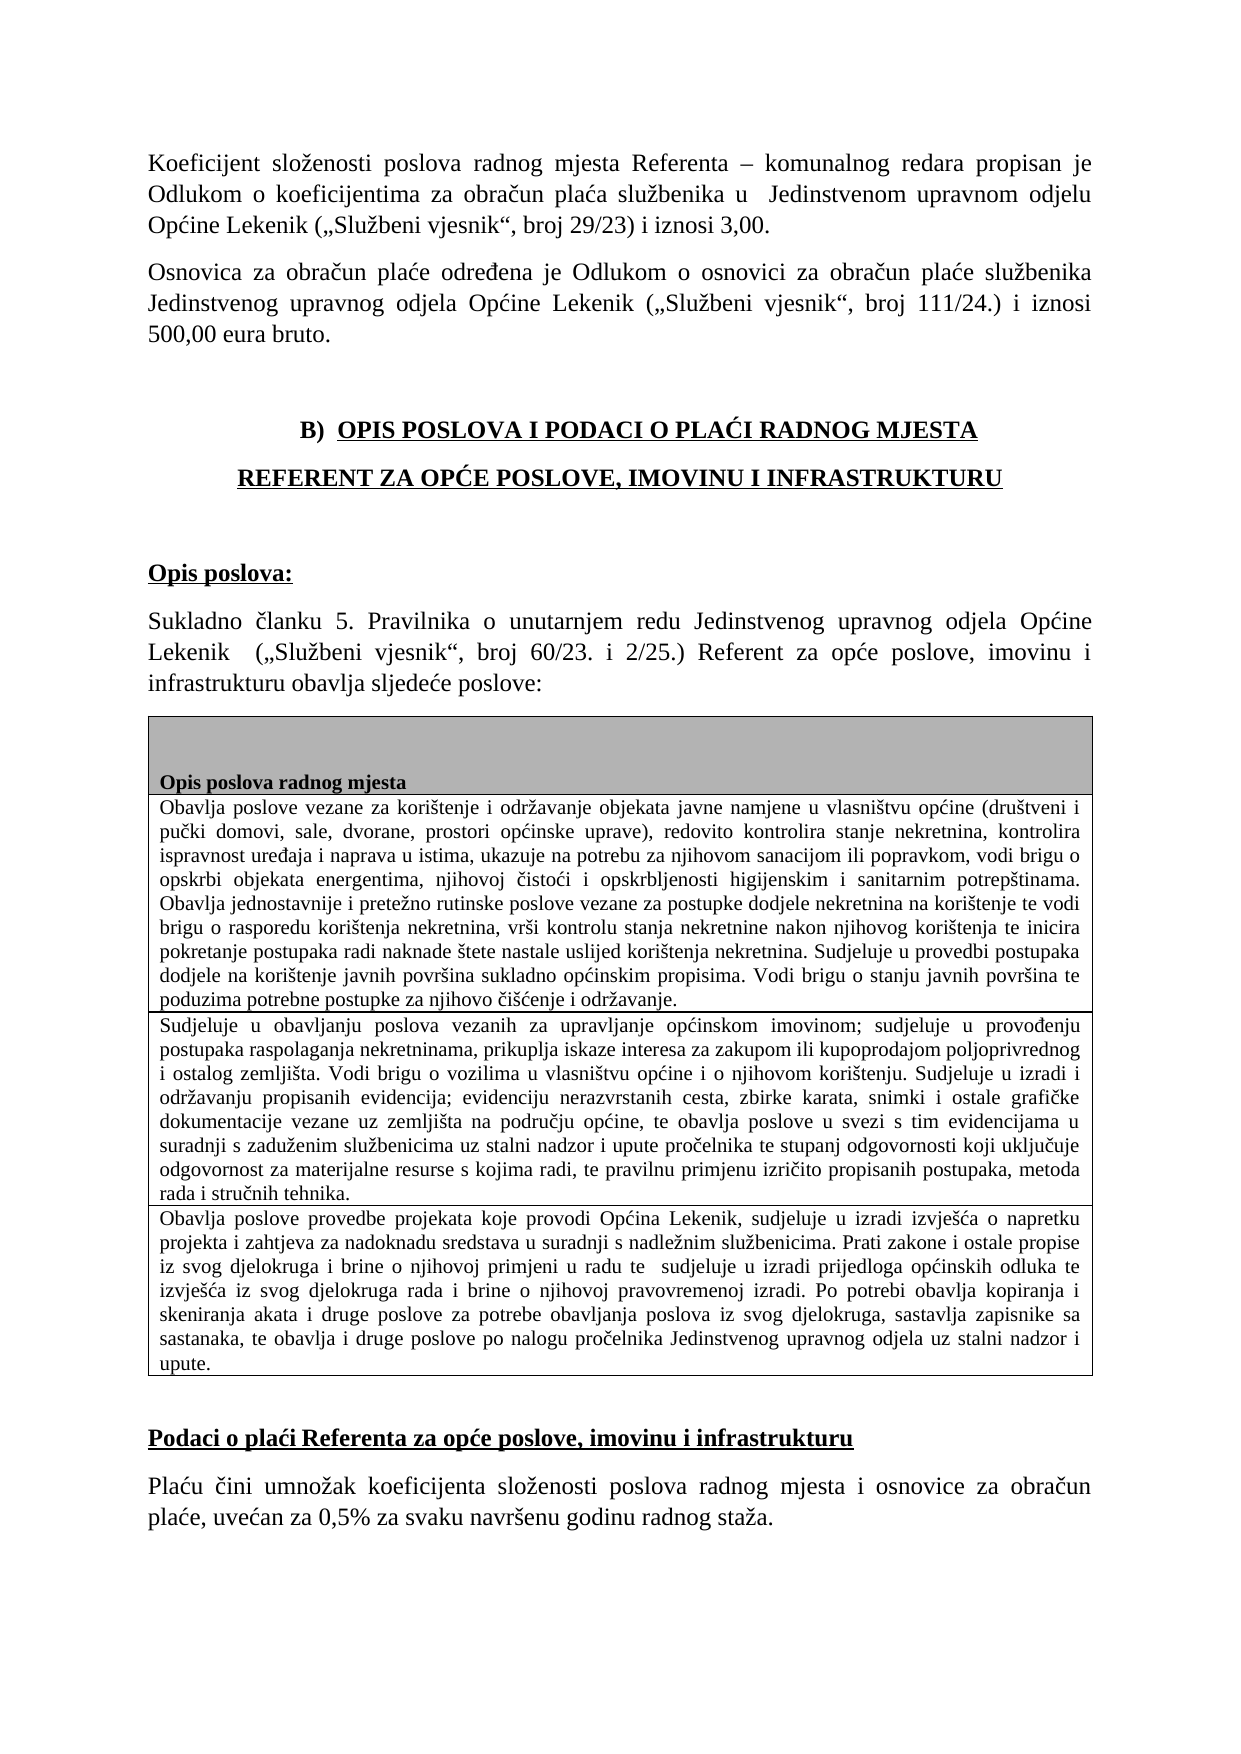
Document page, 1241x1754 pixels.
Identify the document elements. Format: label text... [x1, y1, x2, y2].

text REFERENT ZA OPĆE POSLOVE, IMOVINU I INFRASTRUKTURU [148, 463, 1093, 491]
table_cell Sudjeluje u obavljanju poslova vezanih za upravljanje općinskom imovinom; sudjeluje u provođenju postupaka raspolaganja nekretninama, prikuplja iskaze interesa za zakupom ili kupoprodajom poljoprivrednog i ostalog zemljišta. Vodi brigu o vozilima u vlasništvu općine i o njihovom korištenju. Sudjeluje u izradi i održavanju propisanih evidencija; evidenciju nerazvrstanih cesta, zbirke karata, snimki i ostale grafičke dokumentacije vezane uz zemljišta na području općine, te obavlja poslove u svezi s tim evidencijama u suradnji s zaduženim službenicima uz stalni nadzor i upute pročelnika te stupanj odgovornosti koji uključuje odgovornost za materijalne resurse s kojima radi, te pravilnu primjenu izričito propisanih postupaka, metoda rada i stručnih tehnika. [149, 1013, 1092, 1205]
list OPIS POSLOVA I PODACI O PLAĆI RADNOG MJESTA [185, 415, 1093, 444]
table_header Opis poslova radnog mjesta [149, 717, 1092, 794]
text Koeficijent složenosti poslova radnog mjesta Referenta – komunalnog redara propisan je Odlukom o koeficijentima za obračun plaća službenika u Jedinstvenom upravnom odjelu Općine Lekenik („Službeni vjesnik“, broj 29/23) i iznosi 3,00. [148, 148, 1093, 238]
table_cell Obavlja poslove vezane za korištenje i održavanje objekata javne namjene u vlasništvu općine (društveni i pučki domovi, sale, dvorane, prostori općinske uprave), redovito kontrolira stanje nekretnina, kontrolira ispravnost uređaja i naprava u istima, ukazuje na potrebu za njihovom sanacijom ili popravkom, vodi brigu o opskrbi objekata energentima, njihovoj čistoći i opskrbljenosti higijenskim i sanitarnim potrepštinama. Obavlja jednostavnije i pretežno rutinske poslove vezane za postupke dodjele nekretnina na korištenje te vodi brigu o rasporedu korištenja nekretnina, vrši kontrolu stanja nekretnine nakon njihovog korištenja te inicira pokretanje postupaka radi naknade štete nastale uslijed korištenja nekretnina. Sudjeluje u provedbi postupaka dodjele na korištenje javnih površina sukladno općinskim propisima. Vodi brigu o stanju javnih površina te poduzima potrebne postupke za njihovo čišćenje i održavanje. [149, 795, 1092, 1011]
text Plaću čini umnožak koeficijenta složenosti poslova radnog mjesta i osnovice za obračun plaće, uvećan za 0,5% za svaku navršenu godinu radnog staža. [148, 1471, 1093, 1531]
text Podaci o plaći Referenta za opće poslove, imovinu i infrastrukturu [148, 1423, 1093, 1452]
text Sukladno članku 5. Pravilnika o unutarnjem redu Jedinstvenog upravnog odjela Općine Lekenik („Službeni vjesnik“, broj 60/23. i 2/25.) Referent za opće poslove, imovinu i infrastrukturu obavlja sljedeće poslove: [148, 606, 1093, 697]
table_cell Obavlja poslove provedbe projekata koje provodi Općina Lekenik, sudjeluje u izradi izvješća o napretku projekta i zahtjeva za nadoknadu sredstava u suradnji s nadležnim službenicima. Prati zakone i ostale propise iz svog djelokruga i brine o njihovoj primjeni u radu te sudjeluje u izradi prijedloga općinskih odluka te izvješća iz svog djelokruga rada i brine o njihovoj pravovremenoj izradi. Po potrebi obavlja kopiranja i skeniranja akata i druge poslove za potrebe obavljanja poslova iz svog djelokruga, sastavlja zapisnike sa sastanaka, te obavlja i druge poslove po nalogu pročelnika Jedinstvenog upravnog odjela uz stalni nadzor i upute. [149, 1206, 1092, 1374]
text Opis poslova: [148, 558, 1093, 587]
text Osnovica za obračun plaće određena je Odlukom o osnovici za obračun plaće službenika Jedinstvenog upravnog odjela Općine Lekenik („Službeni vjesnik“, broj 111/24.) i iznosi 500,00 eura bruto. [148, 257, 1093, 348]
